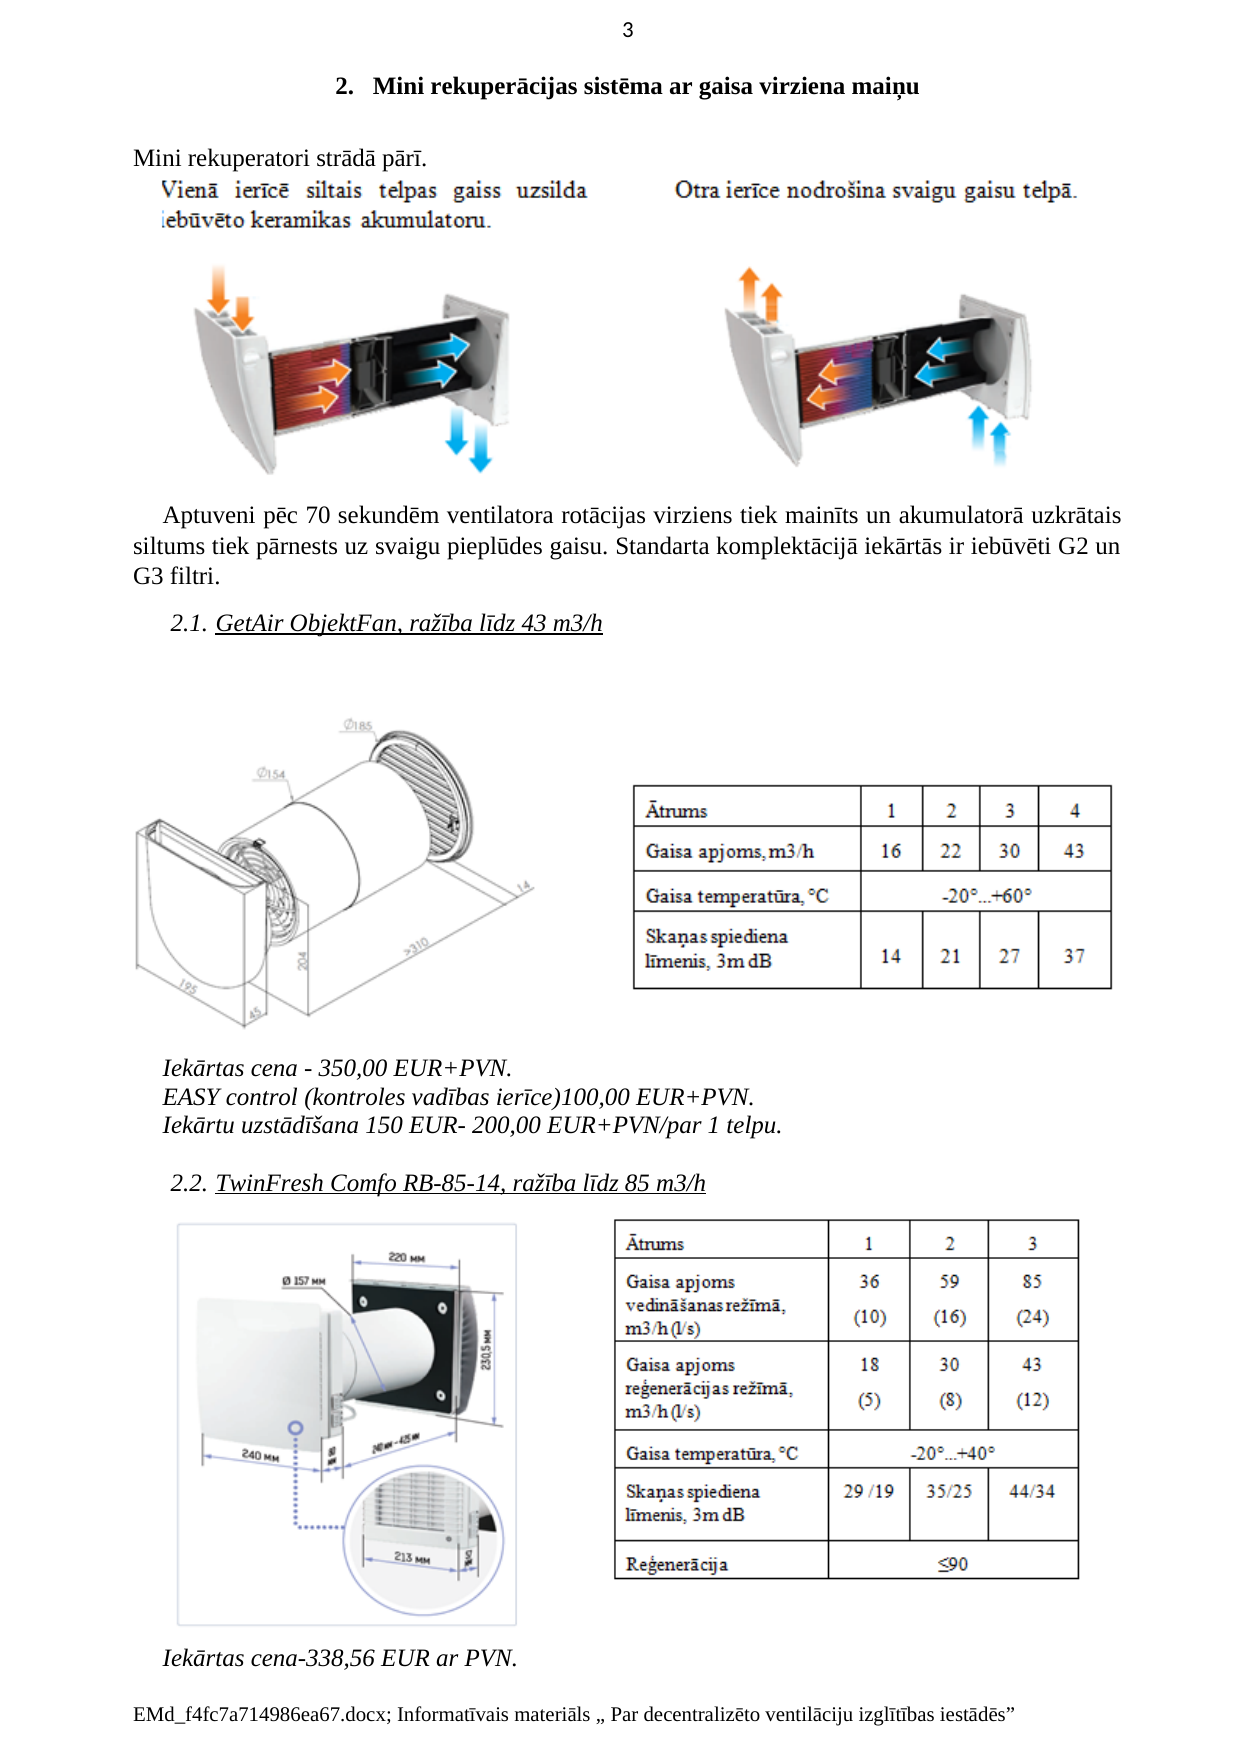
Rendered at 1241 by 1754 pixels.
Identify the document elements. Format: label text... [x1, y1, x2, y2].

text Aptuveni pēc 70 sekundēm ventilatora rotācijas virziens tiek mainīts un akumulatorā uzkrātais siltums tiek pārnests uz svaigu pieplūdes gaisu. Standarta komplektācijā iekārtās ir iebūvēti G2 un G3 filtri. [133, 500, 1122, 590]
list Mini rekuperācijas sistēma ar gaisa virziena maiņu [133, 71, 1122, 99]
picture [164, 1209, 1091, 1629]
text Mini rekuperatori strādā pārī. [133, 143, 1122, 172]
text EASY control (kontroles vadības ierīce)100,00 EUR+PVN. [133, 1082, 1122, 1110]
text Iekārtas cena - 350,00 EUR+PVN. [133, 1053, 1122, 1082]
picture [150, 173, 1105, 486]
picture [133, 691, 1123, 1039]
text Iekārtu uzstādīšana 150 EUR- 200,00 EUR+PVN/par 1 telpu. [133, 1110, 1122, 1139]
text Iekārtas cena-338,56 EUR ar PVN. [133, 1643, 1122, 1672]
list GetAir ObjektFan, ražība līdz 43 m3/h [170, 608, 1122, 637]
list TwinFresh Comfo RB-85-14, ražība līdz 85 m3/h [170, 1168, 1122, 1197]
